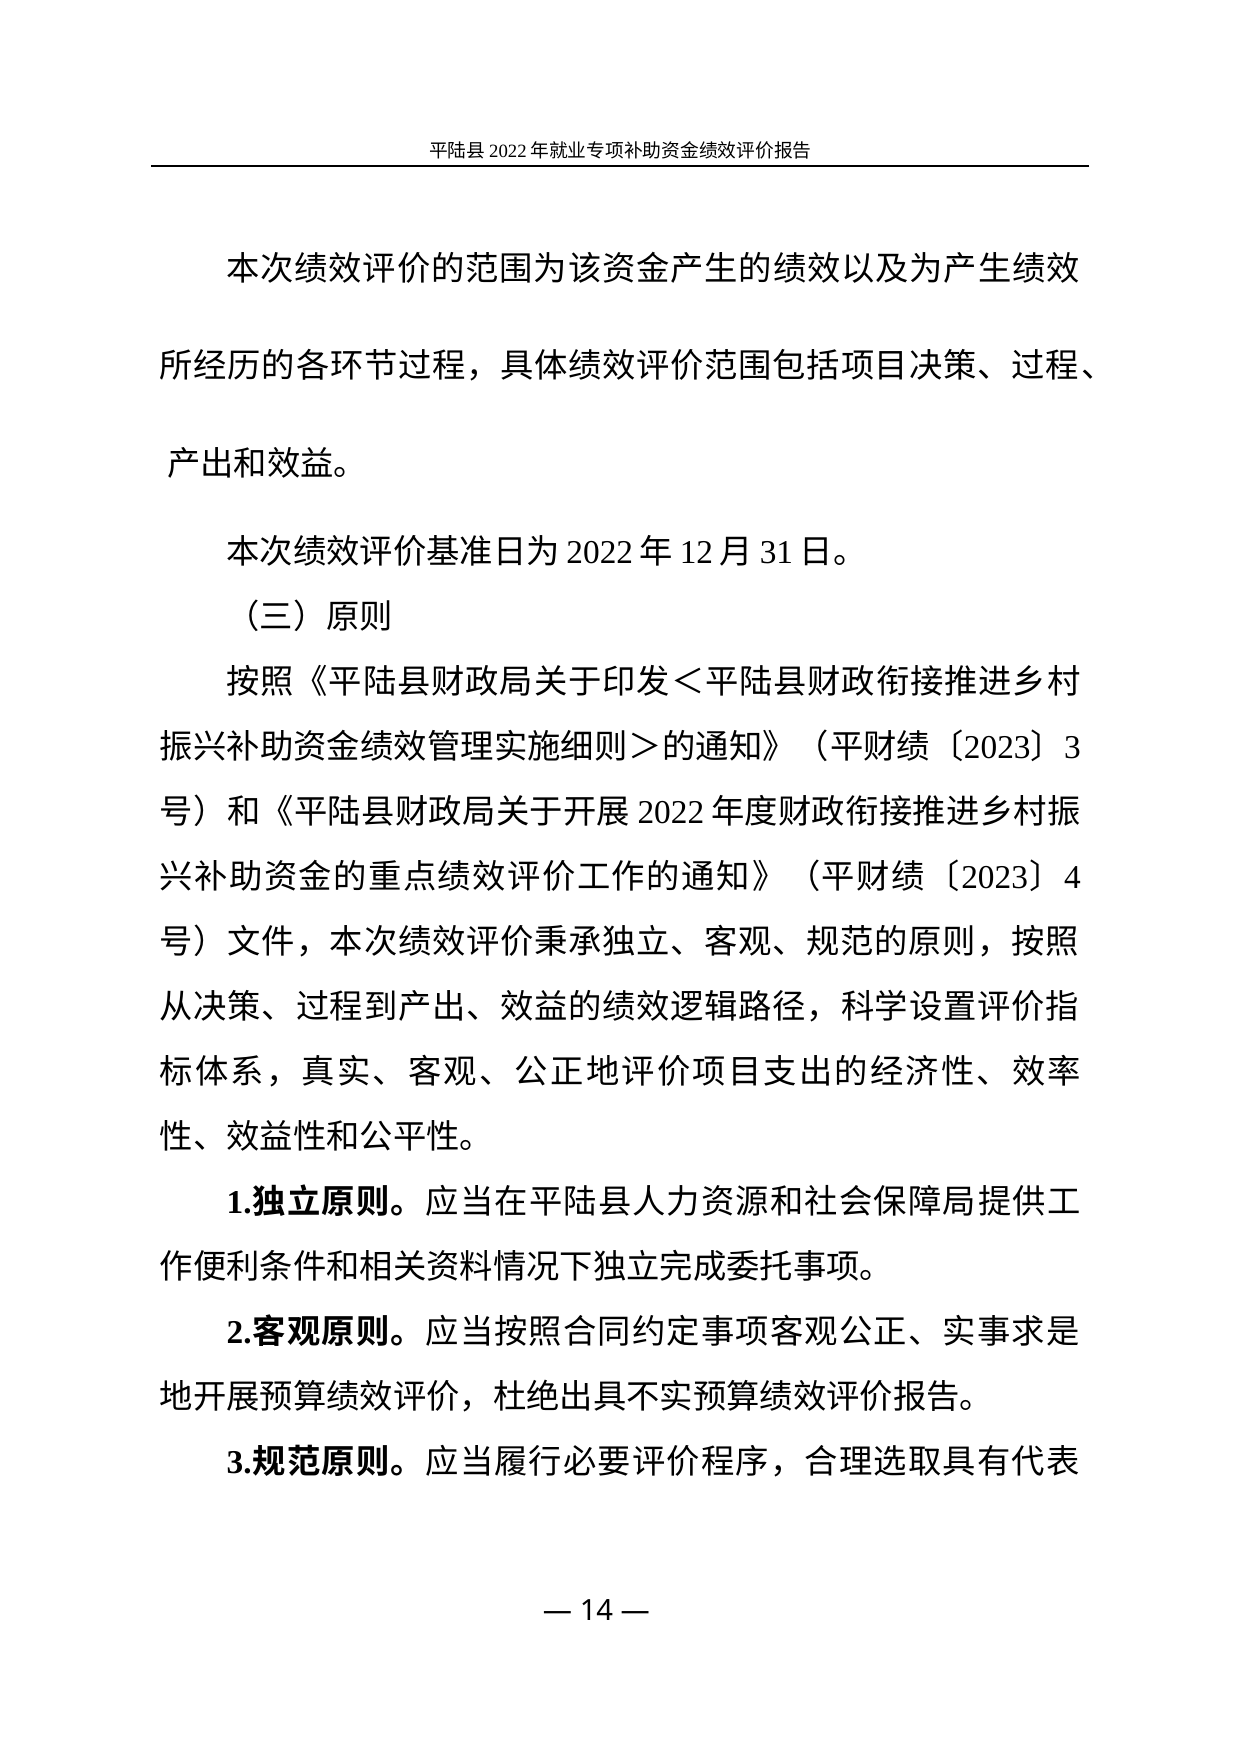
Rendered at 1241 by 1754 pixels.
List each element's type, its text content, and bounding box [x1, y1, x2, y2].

text 本次绩效评价的范围为该资金产生的绩效以及为产生绩效所经历的各环节过程，具体绩效评价范围包括项目决策、过程、 产出和效益。 [159, 233, 1081, 493]
text 本次绩效评价基准日为2022年12月31日。 [159, 517, 1081, 582]
text 1.独立原则。应当在平陆县人力资源和社会保障局提供工作便利条件和相关资料情况下独立完成委托事项。 [159, 1167, 1081, 1297]
text 按照《平陆县财政局关于印发＜平陆县财政衔接推进乡村振兴补助资金绩效管理实施细则＞的通知》（平财绩〔2023〕3号）和《平陆县财政局关于开展2022年度财政衔接推进乡村振兴补助资金的重点绩效评价工作的通知》（平财绩〔2023〕4号）文件，本次绩效评价秉承独立、客观、规范的原则，按照从决策、过程到产出、效益的绩效逻辑路径，科学设置评价指标体系，真实、客观、公正地评价项目支出的经济性、效率性、效益性和公平性。 [159, 647, 1081, 1167]
subtitle （三）原则 [159, 582, 1081, 647]
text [159, 1427, 1081, 1492]
text 2.客观原则。应当按照合同约定事项客观公正、实事求是地开展预算绩效评价，杜绝出具不实预算绩效评价报告。 [159, 1297, 1081, 1427]
